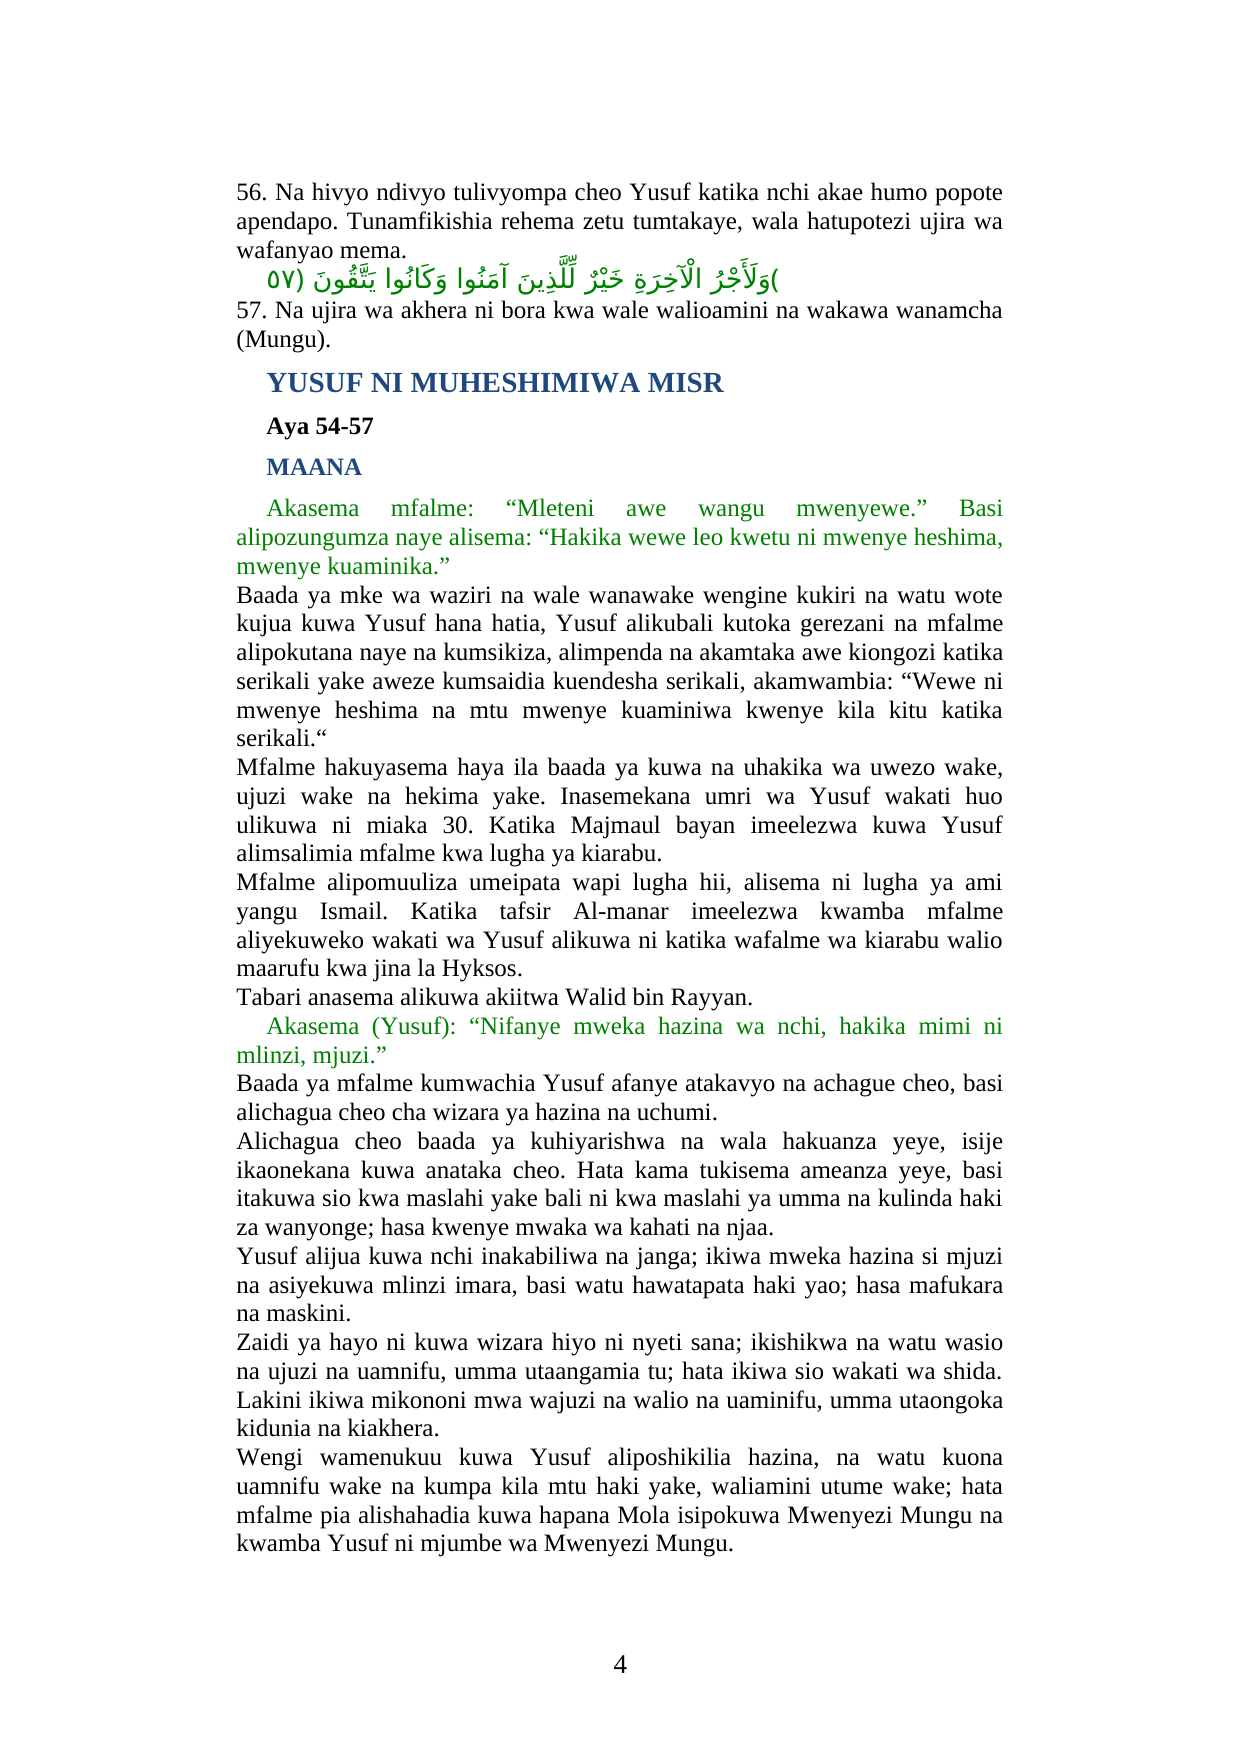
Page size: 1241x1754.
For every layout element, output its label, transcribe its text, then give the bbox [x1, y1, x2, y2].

text Tabari anasema alikuwa akiitwa Walid bin Rayyan. [236, 982, 1004, 1011]
text 57. Na ujira wa akhera ni bora kwa wale walioamini na wakawa wanamcha (Mungu). [236, 295, 1004, 352]
text Baada ya mke wa waziri na wale wanawake wengine kukiri na watu wote kujua kuwa Yusuf hana hatia, Yusuf alikubali kutoka gerezani na mfalme alipokutana naye na kumsikiza, alimpenda na akamtaka awe kiongozi katika serikali yake aweze kumsaidia kuendesha serikali, akamwambia: “Wewe ni mwenye heshima na mtu mwenye kuaminiwa kwenye kila kitu katika serikali.“ [236, 580, 1004, 752]
text وَلَأَجْرُ الْآخِرَةِ خَيْرٌ لِّلَّذِينَ آمَنُوا وَكَانُوا يَتَّقُونَ ﴿٥٧﴾ [236, 263, 1004, 295]
text Akasema mfalme: “Mleteni awe wangu mwenyewe.” Basi alipozungumza naye alisema: “Hakika wewe leo kwetu ni mwenye heshima, mwenye kuaminika.” [236, 493, 1004, 580]
text Mfalme hakuyasema haya ila baada ya kuwa na uhakika wa uwezo wake, ujuzi wake na hekima yake. Inasemekana umri wa Yusuf wakati huo ulikuwa ni miaka 30. Katika Majmaul bayan imeelezwa kuwa Yusuf alimsalimia mfalme kwa lugha ya kiarabu. [236, 752, 1004, 867]
subtitle MAANA [236, 452, 1004, 481]
text Yusuf alijua kuwa nchi inakabiliwa na janga; ikiwa mweka hazina si mjuzi na asiyekuwa mlinzi imara, basi watu hawatapata haki yao; hasa mafukara na maskini. [236, 1241, 1004, 1327]
text Mfalme alipomuuliza umeipata wapi lugha hii, alisema ni lugha ya ami yangu Ismail. Katika tafsir Al-manar imeelezwa kwamba mfalme aliyekuweko wakati wa Yusuf alikuwa ni katika wafalme wa kiarabu walio maarufu kwa jina la Hyksos. [236, 867, 1004, 982]
text Akasema (Yusuf): “Nifanye mweka hazina wa nchi, hakika mimi ni mlinzi, mjuzi.” [236, 1011, 1004, 1068]
text Aya 54-57 [236, 411, 1004, 440]
text Zaidi ya hayo ni kuwa wizara hiyo ni nyeti sana; ikishikwa na watu wasio na ujuzi na uamnifu, umma utaangamia tu; hata ikiwa sio wakati wa shida. Lakini ikiwa mikononi mwa wajuzi na walio na uaminifu, umma utaongoka kidunia na kiakhera. [236, 1327, 1004, 1442]
text Alichagua cheo baada ya kuhiyarishwa na wala hakuanza yeye, isije ikaonekana kuwa anataka cheo. Hata kama tukisema ameanza yeye, basi itakuwa sio kwa maslahi yake bali ni kwa maslahi ya umma na kulinda haki za wanyonge; hasa kwenye mwaka wa kahati na njaa. [236, 1126, 1004, 1241]
text Wengi wamenukuu kuwa Yusuf aliposhikilia hazina, na watu kuona uamnifu wake na kumpa kila mtu haki yake, waliamini utume wake; hata mfalme pia alishahadia kuwa hapana Mola isipokuwa Mwenyezi Mungu na kwamba Yusuf ni mjumbe wa Mwenyezi Mungu. [236, 1442, 1004, 1557]
subtitle YUSUF NI MUHESHIMIWA MISR [236, 365, 1004, 398]
text Baada ya mfalme kumwachia Yusuf afanye atakavyo na achague cheo, basi alichagua cheo cha wizara ya hazina na uchumi. [236, 1068, 1004, 1126]
text 56. Na hivyo ndivyo tulivyompa cheo Yusuf katika nchi akae humo popote apendapo. Tunamfikishia rehema zetu tumtakaye, wala hatupotezi ujira wa wafanyao mema. [236, 177, 1004, 263]
